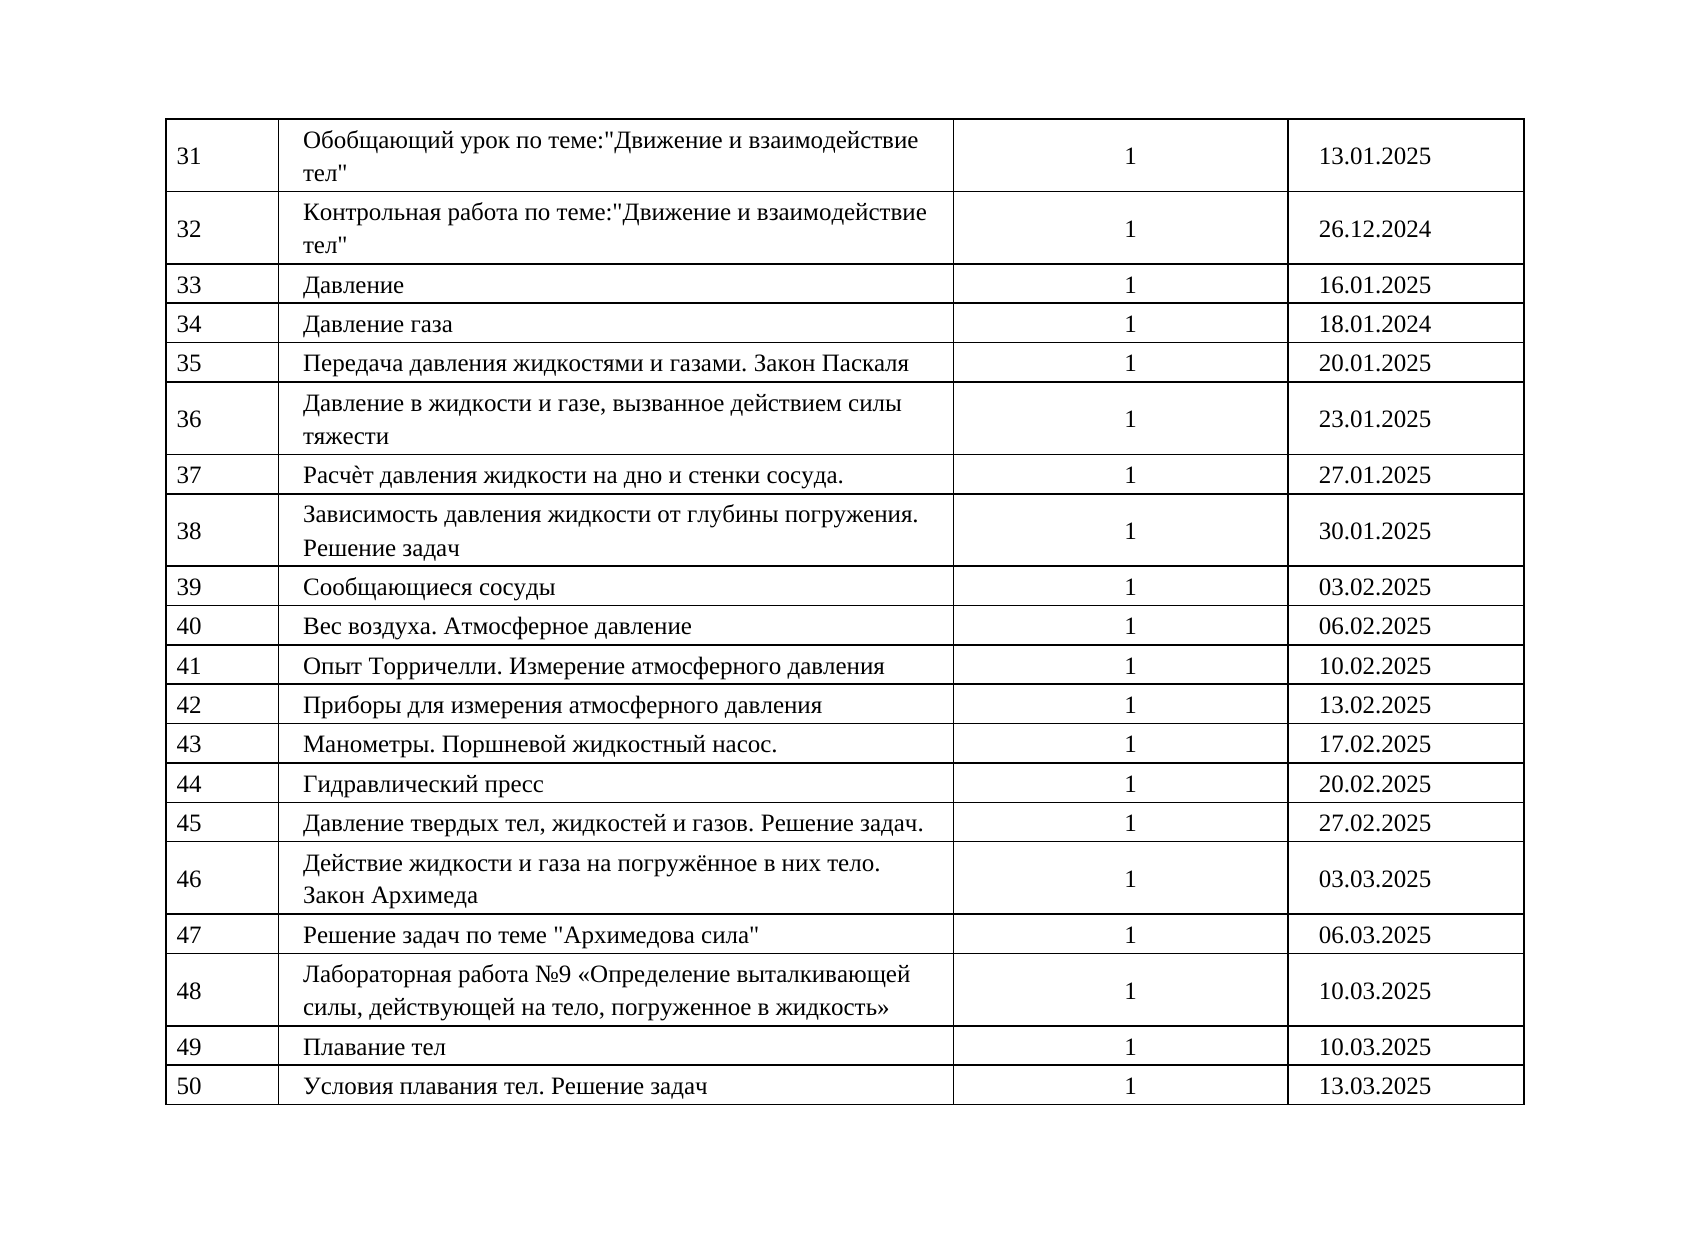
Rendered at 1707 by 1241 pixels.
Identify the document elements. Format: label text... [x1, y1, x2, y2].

table_cell Зависимость давления жидкости от глубины погружения. Решение задач [279, 495, 953, 565]
table_cell 35 [167, 343, 278, 381]
table_cell 18.01.2024 [1289, 304, 1523, 342]
table_cell 1 [954, 842, 1287, 913]
table_cell 42 [167, 685, 278, 723]
table_cell 49 [167, 1027, 278, 1064]
table_cell Опыт Торричелли. Измерение атмосферного давления [279, 646, 953, 683]
table_cell 20.02.2025 [1289, 764, 1523, 801]
table_cell 27.01.2025 [1289, 455, 1523, 493]
table_cell Плавание тел [279, 1027, 953, 1064]
table_cell Давление газа [279, 304, 953, 342]
table_cell 1 [954, 120, 1287, 191]
table_cell 13.02.2025 [1289, 685, 1523, 723]
table_cell 16.01.2025 [1289, 265, 1523, 302]
table_cell 17.02.2025 [1289, 724, 1523, 762]
table_cell 1 [954, 803, 1287, 841]
table_cell Условия плавания тел. Решение задач [279, 1066, 953, 1104]
table_cell 1 [954, 646, 1287, 683]
table_cell 1 [954, 495, 1287, 565]
table_cell 1 [954, 915, 1287, 953]
table_cell 41 [167, 646, 278, 683]
table_cell Гидравлический пресс [279, 764, 953, 801]
table_cell Действие жидкости и газа на погружённое в них тело. Закон Архимеда [279, 842, 953, 913]
table_cell 20.01.2025 [1289, 343, 1523, 381]
table_cell 1 [954, 685, 1287, 723]
table_cell 44 [167, 764, 278, 801]
table_cell 37 [167, 455, 278, 493]
table_cell 03.03.2025 [1289, 842, 1523, 913]
table_cell 1 [954, 343, 1287, 381]
table_cell 50 [167, 1066, 278, 1104]
table_cell Лабораторная работа №9 «Определение выталкивающей силы, действующей на тело, погруженное в жидкость» [279, 954, 953, 1025]
table_cell 1 [954, 764, 1287, 801]
table_cell 06.03.2025 [1289, 915, 1523, 953]
table_cell 40 [167, 606, 278, 644]
table_cell 1 [954, 567, 1287, 604]
table_cell 1 [954, 724, 1287, 762]
table_cell 1 [954, 383, 1287, 453]
table_cell 1 [954, 606, 1287, 644]
table_cell 10.03.2025 [1289, 954, 1523, 1025]
table_cell 1 [954, 455, 1287, 493]
table_cell 10.03.2025 [1289, 1027, 1523, 1064]
table_cell 30.01.2025 [1289, 495, 1523, 565]
table_cell Передача давления жидкостями и газами. Закон Паскаля [279, 343, 953, 381]
table_cell 1 [954, 1066, 1287, 1104]
table_cell 10.02.2025 [1289, 646, 1523, 683]
table_cell 1 [954, 954, 1287, 1025]
table_cell 27.02.2025 [1289, 803, 1523, 841]
table_cell 1 [954, 192, 1287, 263]
table_cell Сообщающиеся сосуды [279, 567, 953, 604]
table_cell 23.01.2025 [1289, 383, 1523, 453]
table_cell Давление в жидкости и газе, вызванное действием силы тяжести [279, 383, 953, 453]
table_cell Давление твердых тел, жидкостей и газов. Решение задач. [279, 803, 953, 841]
table_cell 38 [167, 495, 278, 565]
table_cell 1 [954, 265, 1287, 302]
table_cell 32 [167, 192, 278, 263]
table_cell Контрольная работа по теме:"Движение и взаимодействие тел" [279, 192, 953, 263]
table_cell Манометры. Поршневой жидкостный насос. [279, 724, 953, 762]
table_cell Решение задач по теме "Архимедова сила" [279, 915, 953, 953]
table_cell 36 [167, 383, 278, 453]
table_cell 31 [167, 120, 278, 191]
table_cell 03.02.2025 [1289, 567, 1523, 604]
table_cell Обобщающий урок по теме:"Движение и взаимодействие тел" [279, 120, 953, 191]
table_cell Приборы для измерения атмосферного давления [279, 685, 953, 723]
table_cell 47 [167, 915, 278, 953]
table_cell 06.02.2025 [1289, 606, 1523, 644]
table_cell 45 [167, 803, 278, 841]
table_cell 43 [167, 724, 278, 762]
table_cell Давление [279, 265, 953, 302]
table_cell 34 [167, 304, 278, 342]
table_cell 1 [954, 304, 1287, 342]
table_cell 48 [167, 954, 278, 1025]
table_cell 46 [167, 842, 278, 913]
table_cell 26.12.2024 [1289, 192, 1523, 263]
table_cell Расчѐт давления жидкости на дно и стенки сосуда. [279, 455, 953, 493]
table_cell 13.01.2025 [1289, 120, 1523, 191]
table_cell 39 [167, 567, 278, 604]
table_cell 1 [954, 1027, 1287, 1064]
table_cell 33 [167, 265, 278, 302]
table_cell Вес воздуха. Атмосферное давление [279, 606, 953, 644]
table_cell 13.03.2025 [1289, 1066, 1523, 1104]
